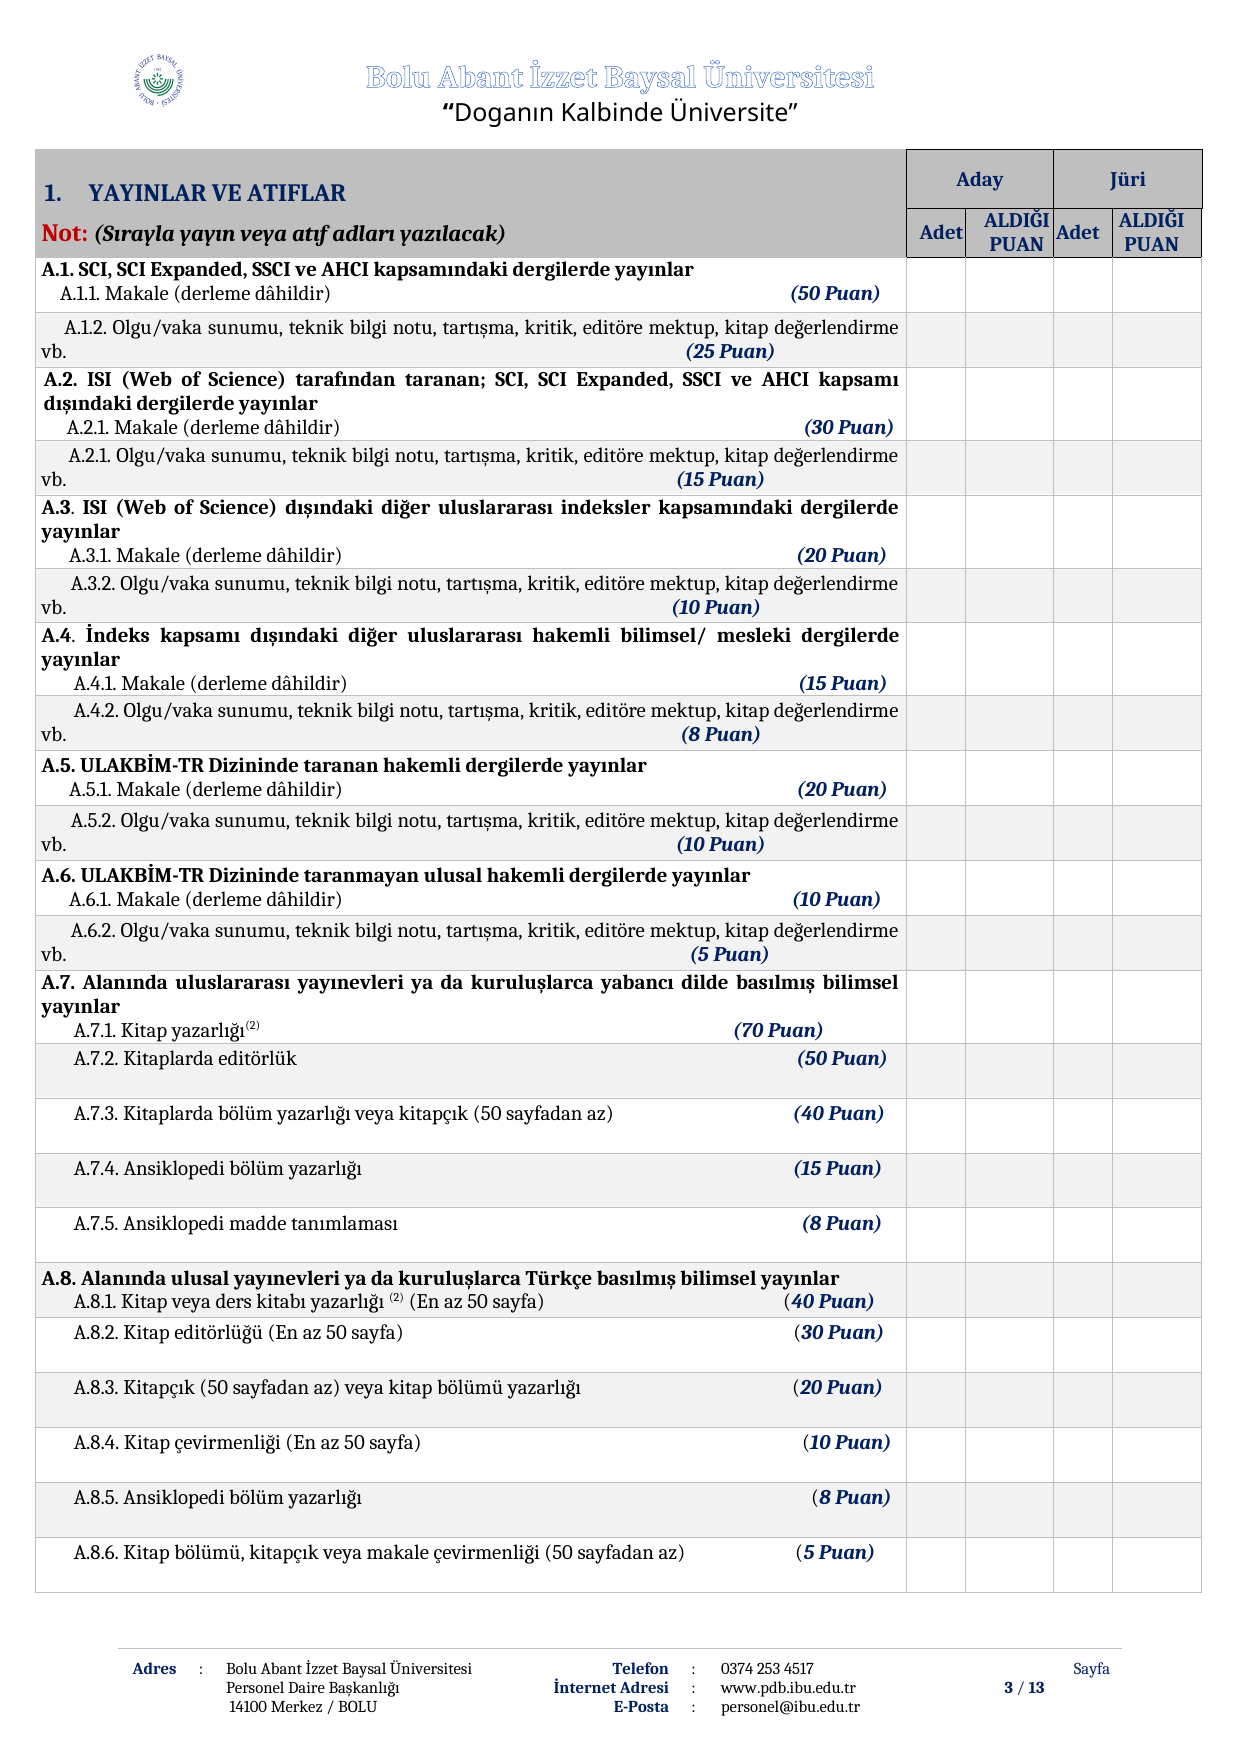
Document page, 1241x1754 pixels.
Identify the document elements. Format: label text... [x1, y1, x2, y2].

table_cell [907, 806, 965, 860]
table_cell A.8.6. Kitap bölümü, kitapçık veya makale çevirmenliği (50 sayfadan az) (5 Puan) [36, 1538, 906, 1592]
table_cell [1054, 1538, 1112, 1592]
table_cell [907, 313, 965, 367]
table_cell [966, 1373, 1053, 1427]
table_cell [907, 623, 965, 695]
table_cell [1054, 861, 1112, 915]
table_cell [1113, 1483, 1201, 1537]
table_cell [966, 1154, 1053, 1207]
table_cell [1113, 496, 1201, 567]
table_cell [1054, 916, 1112, 970]
table_cell [1054, 806, 1112, 860]
table_cell A.8.3. Kitapçık (50 sayfadan az) veya kitap bölümü yazarlığı (20 Puan) [36, 1373, 906, 1427]
table_cell Adet [1054, 209, 1112, 257]
table_cell [1113, 1318, 1201, 1372]
table_cell A.8.2. Kitap editörlüğü (En az 50 sayfa) (30 Puan) [36, 1318, 906, 1372]
table_cell [907, 916, 965, 970]
table_cell [1054, 569, 1112, 622]
table_cell [966, 1428, 1053, 1482]
table_cell [907, 496, 965, 567]
table_cell [1054, 751, 1112, 805]
table_cell [907, 1044, 965, 1097]
table_cell [1054, 1044, 1112, 1097]
table_cell Aday [907, 150, 1053, 208]
table_cell [907, 1318, 965, 1372]
table_cell [966, 441, 1053, 494]
table_cell [1113, 1263, 1201, 1317]
table_cell A.8. Alanında ulusal yayınevleri ya da kuruluşlarca Türkçe basılmış bilimsel yayınlar A.8.1. Kitap veya ders kitabı yazarlığı (2) (En az 50 sayfa) (40 Puan) [36, 1263, 906, 1317]
table_cell [966, 1208, 1053, 1262]
table_cell [1054, 313, 1112, 367]
table_cell [1113, 971, 1201, 1043]
table_cell [966, 1483, 1053, 1537]
table_cell [1113, 1154, 1201, 1207]
table_cell [1113, 1428, 1201, 1482]
table_cell A.4. İndeks kapsamı dışındaki diğer uluslararası hakemli bilimsel/ mesleki dergilerde yayınlar A.4.1. Makale (derleme dâhildir) (15 Puan) [36, 623, 906, 695]
table_cell [966, 1099, 1053, 1152]
table_cell [1113, 313, 1201, 367]
table_cell A.8.5. Ansiklopedi bölüm yazarlığı (8 Puan) [36, 1483, 906, 1537]
table_cell [1054, 1099, 1112, 1152]
table_cell [1113, 751, 1201, 805]
table_cell [1113, 1208, 1201, 1262]
table_cell [1113, 258, 1201, 312]
table_cell [1054, 1318, 1112, 1372]
table_cell [907, 751, 965, 805]
table_cell YAYINLAR VE ATIFLAR [36, 150, 906, 208]
table_cell A.7.4. Ansiklopedi bölüm yazarlığı (15 Puan) [36, 1154, 906, 1207]
table_cell A.3. ISI (Web of Science) dışındaki diğer uluslararası indeksler kapsamındaki dergilerde yayınlar A.3.1. Makale (derleme dâhildir) (20 Puan) [36, 496, 906, 567]
table_cell [966, 1263, 1053, 1317]
table_cell [1113, 1044, 1201, 1097]
table_cell [907, 1154, 965, 1207]
table_cell [907, 368, 965, 439]
table_cell A.3.2. Olgu/vaka sunumu, teknik bilgi notu, tartışma, kritik, editöre mektup, kitap değerlendirme vb. (10 Puan) [36, 569, 906, 622]
table_cell [907, 1538, 965, 1592]
table_cell [966, 806, 1053, 860]
table_cell [966, 258, 1053, 312]
table_cell A.2.1. Olgu/vaka sunumu, teknik bilgi notu, tartışma, kritik, editöre mektup, kitap değerlendirme vb. (15 Puan) [36, 441, 906, 494]
picture [118, 50, 197, 112]
table_cell [1113, 861, 1201, 915]
table_cell [907, 971, 965, 1043]
table_cell [1054, 258, 1112, 312]
table_cell [1054, 1263, 1112, 1317]
table_cell [1113, 916, 1201, 970]
table_cell A.7. Alanında uluslararası yayınevleri ya da kuruluşlarca yabancı dilde basılmış bilimsel yayınlar A.7.1. Kitap yazarlığı(2) (70 Puan) [36, 971, 906, 1043]
table_cell A.7.3. Kitaplarda bölüm yazarlığı veya kitapçık (50 sayfadan az) (40 Puan) [36, 1099, 906, 1152]
table_cell [1113, 623, 1201, 695]
table_cell Jüri [1054, 150, 1202, 208]
table_cell [1054, 1483, 1112, 1537]
table_cell [907, 1099, 965, 1152]
table_cell [1054, 1428, 1112, 1482]
table_cell A.6.2. Olgu/vaka sunumu, teknik bilgi notu, tartışma, kritik, editöre mektup, kitap değerlendirme vb. (5 Puan) [36, 916, 906, 970]
table_cell A.8.4. Kitap çevirmenliği (En az 50 sayfa) (10 Puan) [36, 1428, 906, 1482]
table_cell [907, 441, 965, 494]
table_cell A.1.2. Olgu/vaka sunumu, teknik bilgi notu, tartışma, kritik, editöre mektup, kitap değerlendirme vb. (25 Puan) [36, 313, 906, 367]
table_cell [907, 569, 965, 622]
table_cell [1113, 569, 1201, 622]
table_cell Adet [907, 209, 965, 257]
table_cell [1054, 441, 1112, 494]
table_cell [907, 696, 965, 750]
table_cell [907, 861, 965, 915]
table_cell [907, 258, 965, 312]
table_cell A.4.2. Olgu/vaka sunumu, teknik bilgi notu, tartışma, kritik, editöre mektup, kitap değerlendirme vb. (8 Puan) [36, 696, 906, 750]
table_cell [966, 496, 1053, 567]
table_cell [1054, 971, 1112, 1043]
table_cell [966, 569, 1053, 622]
table_cell [1054, 623, 1112, 695]
table_cell [966, 1538, 1053, 1592]
table_cell A.2. ISI (Web of Science) tarafından taranan; SCI, SCI Expanded, SSCI ve AHCI kapsamı dışındaki dergilerde yayınlar A.2.1. Makale (derleme dâhildir) (30 Puan) [36, 368, 906, 439]
table_cell [966, 971, 1053, 1043]
table_cell [1054, 496, 1112, 567]
table_cell [1113, 368, 1201, 439]
table_cell A.1. SCI, SCI Expanded, SSCI ve AHCI kapsamındaki dergilerde yayınlar A.1.1. Makale (derleme dâhildir) (50 Puan) [36, 258, 906, 312]
table_cell [1113, 1538, 1201, 1592]
table_cell ALDIĞI PUAN [966, 209, 1053, 257]
table_cell [1113, 441, 1201, 494]
table_cell [966, 751, 1053, 805]
table_cell Not: (Sırayla yayın veya atıf adları yazılacak) [36, 209, 906, 257]
table_cell [966, 861, 1053, 915]
table_cell [1054, 368, 1112, 439]
table_cell A.5. ULAKBİM-TR Dizininde taranan hakemli dergilerde yayınlar A.5.1. Makale (derleme dâhildir) (20 Puan) [36, 751, 906, 805]
table_cell [1113, 696, 1201, 750]
table_cell [1054, 1154, 1112, 1207]
table_cell [966, 916, 1053, 970]
table_cell A.7.2. Kitaplarda editörlük (50 Puan) [36, 1044, 906, 1097]
table_cell [966, 623, 1053, 695]
table_cell [907, 1428, 965, 1482]
table_cell [966, 1318, 1053, 1372]
table_cell [907, 1373, 965, 1427]
table_cell ALDIĞI PUAN [1113, 209, 1201, 257]
table_cell A.5.2. Olgu/vaka sunumu, teknik bilgi notu, tartışma, kritik, editöre mektup, kitap değerlendirme vb. (10 Puan) [36, 806, 906, 860]
table_cell [1054, 1208, 1112, 1262]
table_cell [966, 696, 1053, 750]
table_cell A.7.5. Ansiklopedi madde tanımlaması (8 Puan) [36, 1208, 906, 1262]
table_cell [907, 1483, 965, 1537]
table_cell [907, 1208, 965, 1262]
table_cell [1113, 1099, 1201, 1152]
table_cell A.6. ULAKBİM-TR Dizininde taranmayan ulusal hakemli dergilerde yayınlar A.6.1. Makale (derleme dâhildir) (10 Puan) [36, 861, 906, 915]
table_cell [1054, 1373, 1112, 1427]
table_cell [1054, 696, 1112, 750]
table_cell [966, 368, 1053, 439]
table_cell [966, 1044, 1053, 1097]
table_cell [1113, 1373, 1201, 1427]
table_cell [966, 313, 1053, 367]
table_cell [1113, 806, 1201, 860]
table_cell [907, 1263, 965, 1317]
